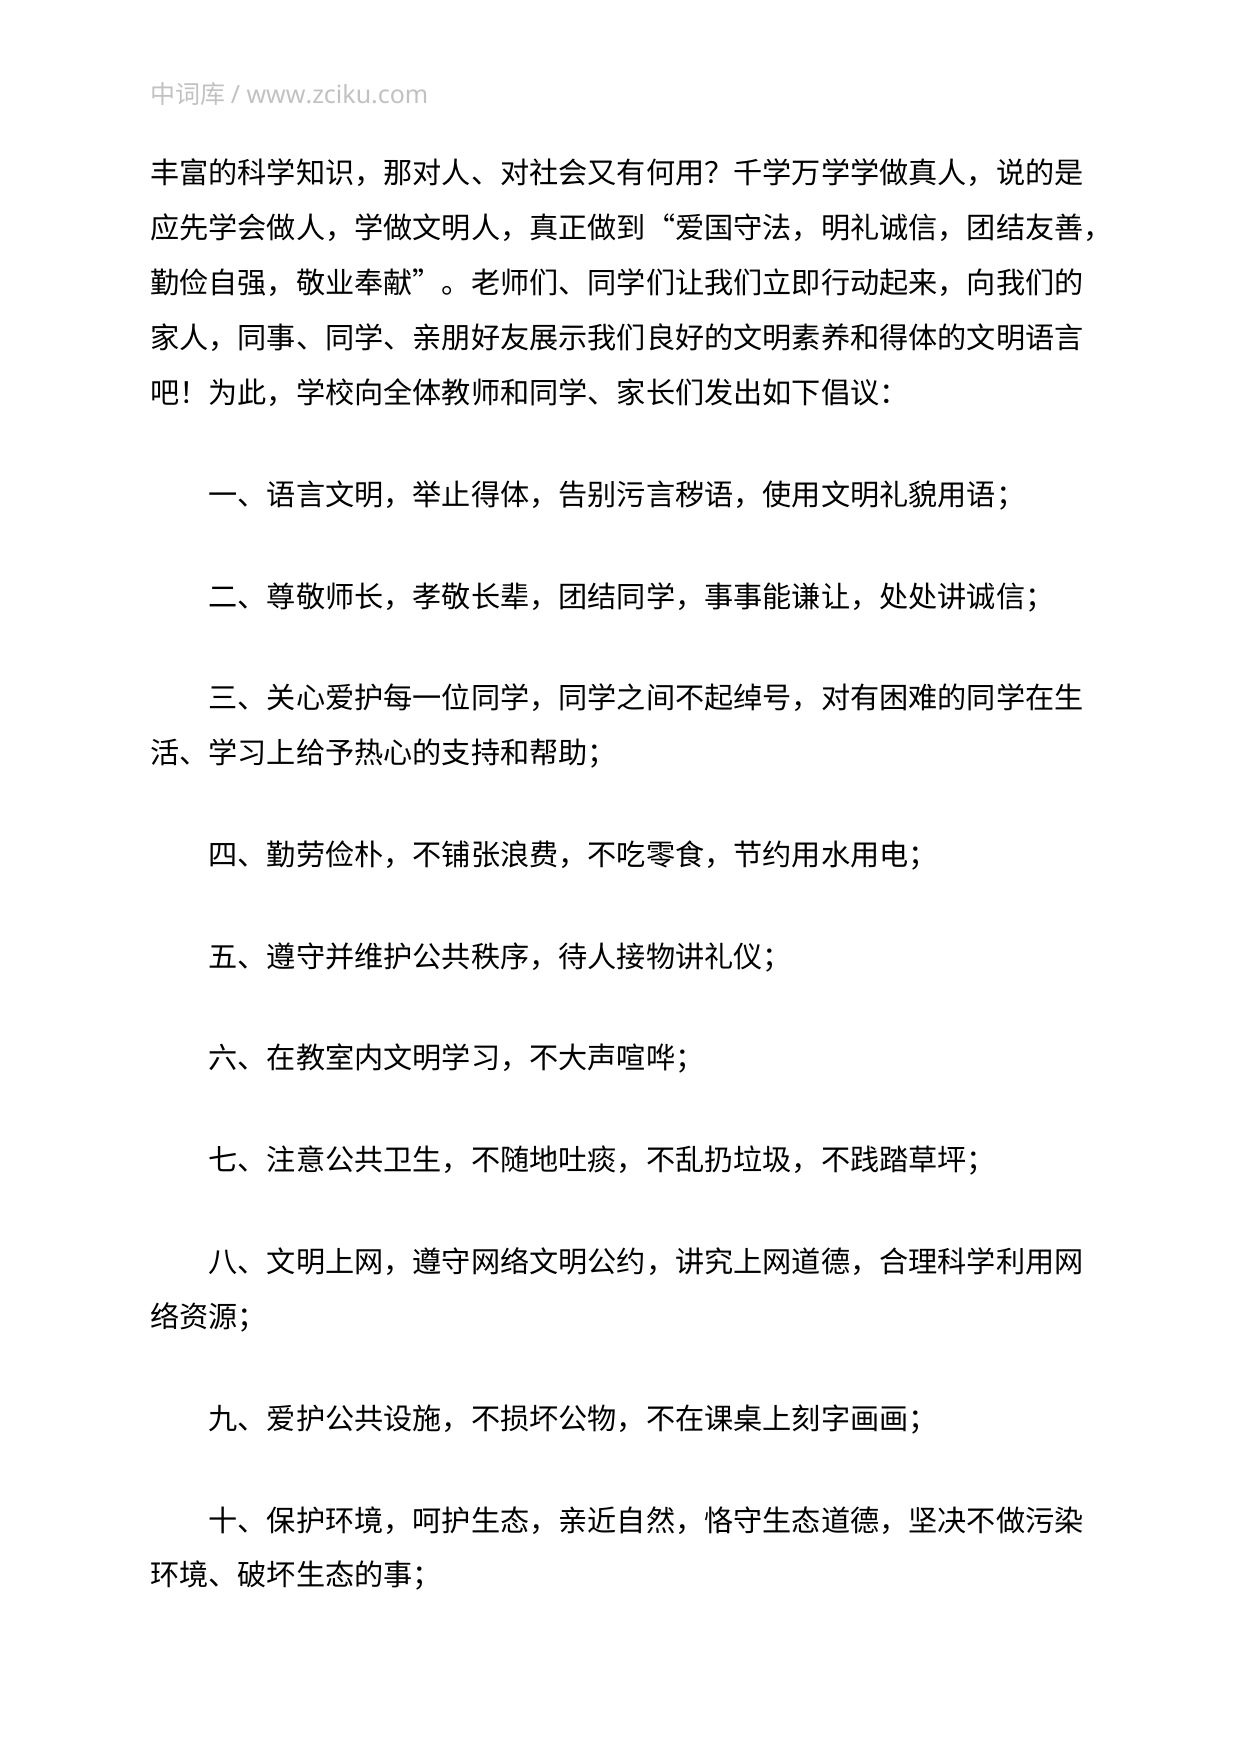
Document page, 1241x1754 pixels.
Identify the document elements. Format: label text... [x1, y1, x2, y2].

text 八、文明上网，遵守网络文明公约，讲究上网道德，合理科学利用网络资源； [150, 1239, 1090, 1336]
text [150, 150, 1090, 412]
text 四、勤劳俭朴，不铺张浪费，不吃零食，节约用水用电； [150, 832, 1090, 874]
text 六、在教室内文明学习，不大声喧哗； [150, 1035, 1090, 1077]
text 一、语言文明，举止得体，告别污言秽语，使用文明礼貌用语； [150, 471, 1090, 514]
text 七、注意公共卫生，不随地吐痰，不乱扔垃圾，不践踏草坪； [150, 1137, 1090, 1179]
text 九、爱护公共设施，不损坏公物，不在课桌上刻字画画； [150, 1395, 1090, 1438]
text 三、关心爱护每一位同学，同学之间不起绰号，对有困难的同学在生活、学习上给予热心的支持和帮助； [150, 675, 1090, 772]
text 二、尊敬师长，孝敬长辈，团结同学，事事能谦让，处处讲诚信； [150, 573, 1090, 615]
text 十、保护环境，呵护生态，亲近自然，恪守生态道德，坚决不做污染环境、破坏生态的事； [150, 1497, 1090, 1594]
text 五、遵守并维护公共秩序，待人接物讲礼仪； [150, 933, 1090, 976]
